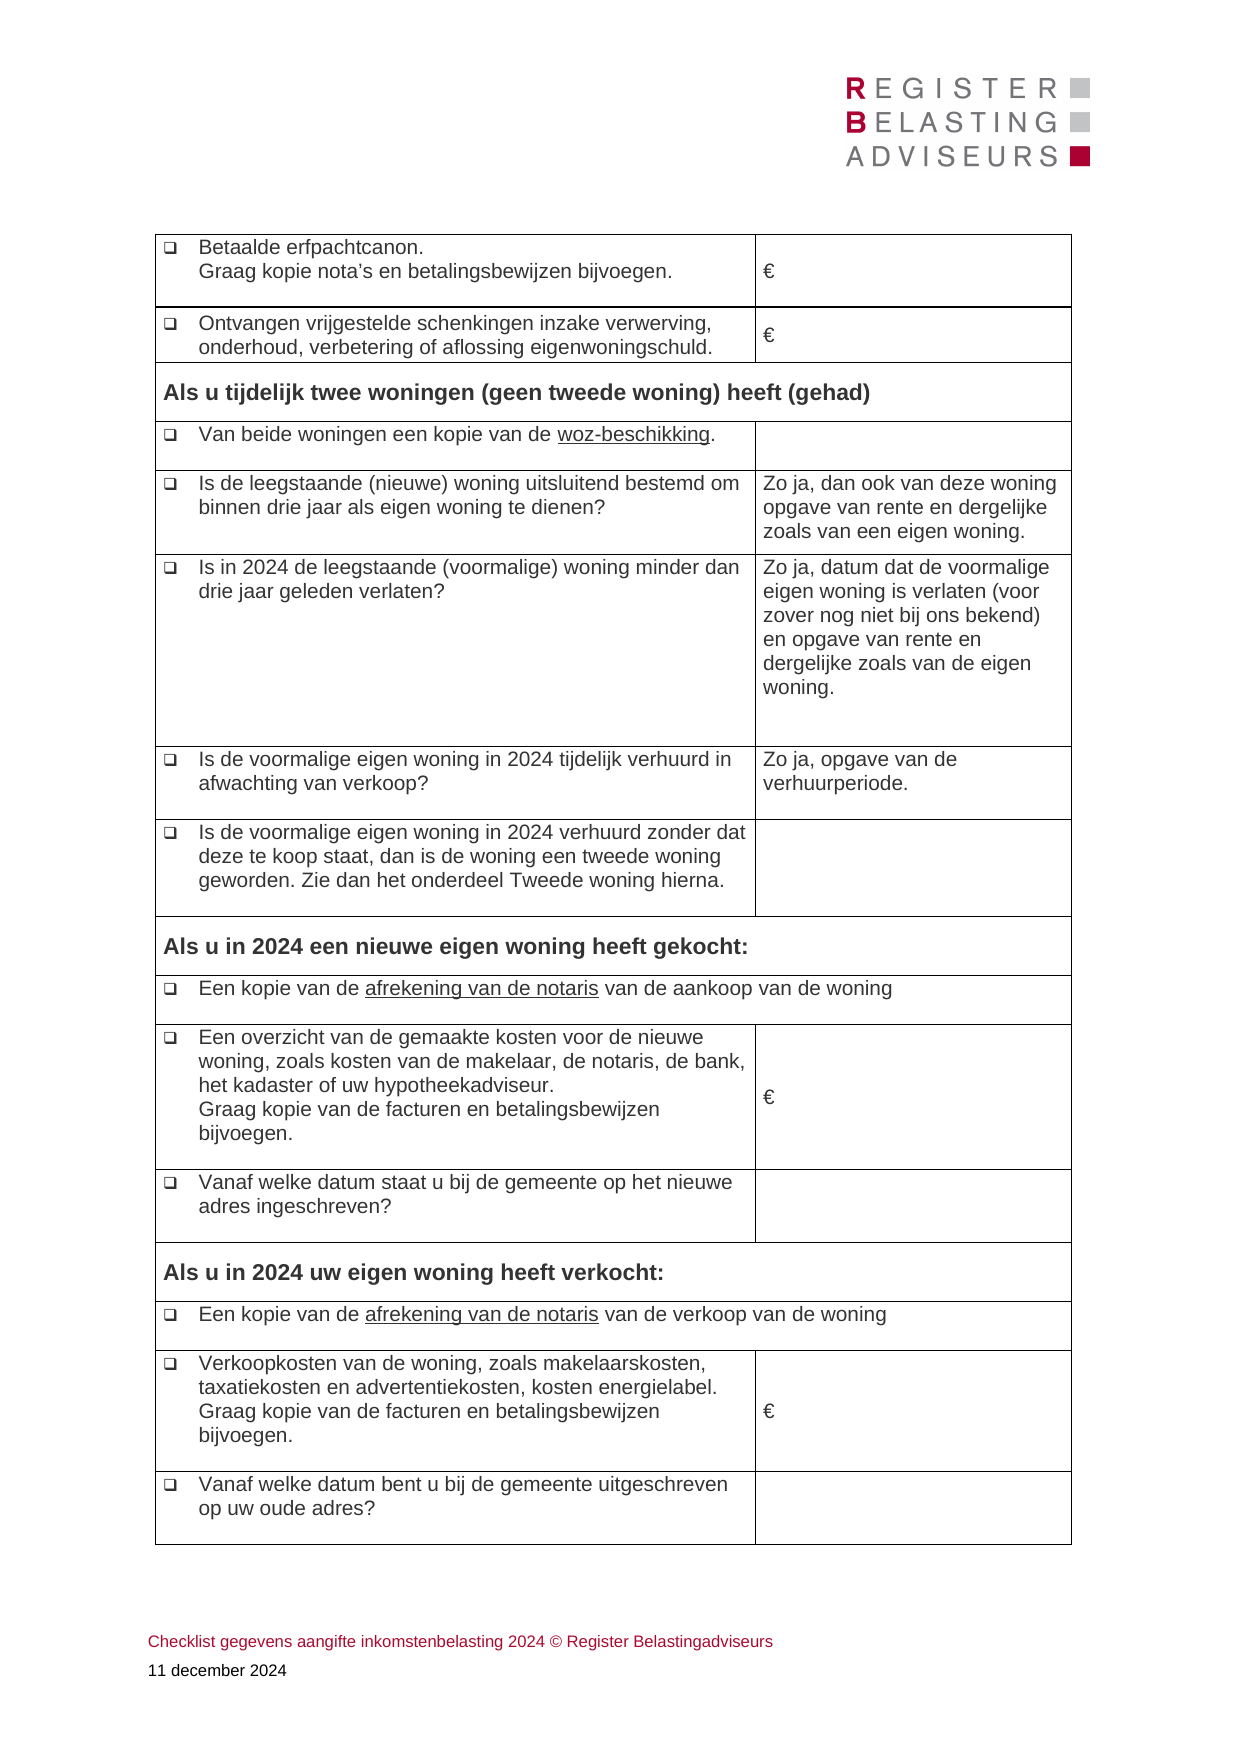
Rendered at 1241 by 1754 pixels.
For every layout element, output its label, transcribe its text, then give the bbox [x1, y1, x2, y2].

table_cell Als u in 2024 een nieuwe eigen woning heeft gekocht: [156, 917, 1071, 975]
table_cell Een kopie van de afrekening van de notaris van de verkoop van de woning [156, 1302, 1071, 1350]
table_cell Is in 2024 de leegstaande (voormalige) woning minder dan drie jaar geleden verlaten? [156, 555, 755, 746]
table_cell Vanaf welke datum bent u bij de gemeente uitgeschreven op uw oude adres? [156, 1472, 755, 1543]
table_cell [756, 1170, 1071, 1242]
table_cell € [756, 1025, 1071, 1169]
table_cell € [756, 235, 1071, 306]
table_cell € [756, 308, 1071, 362]
table_cell [756, 1472, 1071, 1543]
table_cell Verkoopkosten van de woning, zoals makelaarskosten, taxatiekosten en advertentiekosten, kosten energielabel. Graag kopie van de facturen en betalingsbewijzen bijvoegen. [156, 1351, 755, 1471]
table_cell Is de voormalige eigen woning in 2024 verhuurd zonder dat deze te koop staat, dan is de woning een tweede woning geworden. Zie dan het onderdeel Tweede woning hierna. [156, 820, 755, 916]
table_cell Een kopie van de afrekening van de notaris van de aankoop van de woning [156, 976, 1071, 1024]
table_cell Is de voormalige eigen woning in 2024 tijdelijk verhuurd in afwachting van verkoop? [156, 747, 755, 819]
table_cell Betaalde erfpachtcanon. Graag kopie nota’s en betalingsbewijzen bijvoegen. [156, 235, 755, 306]
table_cell Zo ja, opgave van de verhuurperiode. [756, 747, 1071, 819]
table_cell Als u tijdelijk twee woningen (geen tweede woning) heeft (gehad) [156, 363, 1071, 421]
table_cell Ontvangen vrijgestelde schenkingen inzake verwerving, onderhoud, verbetering of aflossing eigenwoningschuld. [156, 308, 755, 362]
table_cell Van beide woningen een kopie van de woz-beschikking. [156, 422, 755, 470]
table_cell [756, 820, 1071, 916]
table_cell Zo ja, datum dat de voormalige eigen woning is verlaten (voor zover nog niet bij ons bekend) en opgave van rente en dergelijke zoals van de eigen woning. [756, 555, 1071, 746]
table_cell € [756, 1351, 1071, 1471]
table_cell Zo ja, dan ook van deze woning opgave van rente en dergelijke zoals van een eigen woning. [756, 471, 1071, 554]
table_cell Vanaf welke datum staat u bij de gemeente op het nieuwe adres ingeschreven? [156, 1170, 755, 1242]
table_cell Is de leegstaande (nieuwe) woning uitsluitend bestemd om binnen drie jaar als eigen woning te dienen? [156, 471, 755, 554]
table_cell [756, 422, 1071, 470]
table_cell Als u in 2024 uw eigen woning heeft verkocht: [156, 1243, 1071, 1301]
picture [843, 73, 1093, 171]
table_cell Een overzicht van de gemaakte kosten voor de nieuwe woning, zoals kosten van de makelaar, de notaris, de bank, het kadaster of uw hypotheekadviseur. Graag kopie van de facturen en betalingsbewijzen bijvoegen. [156, 1025, 755, 1169]
